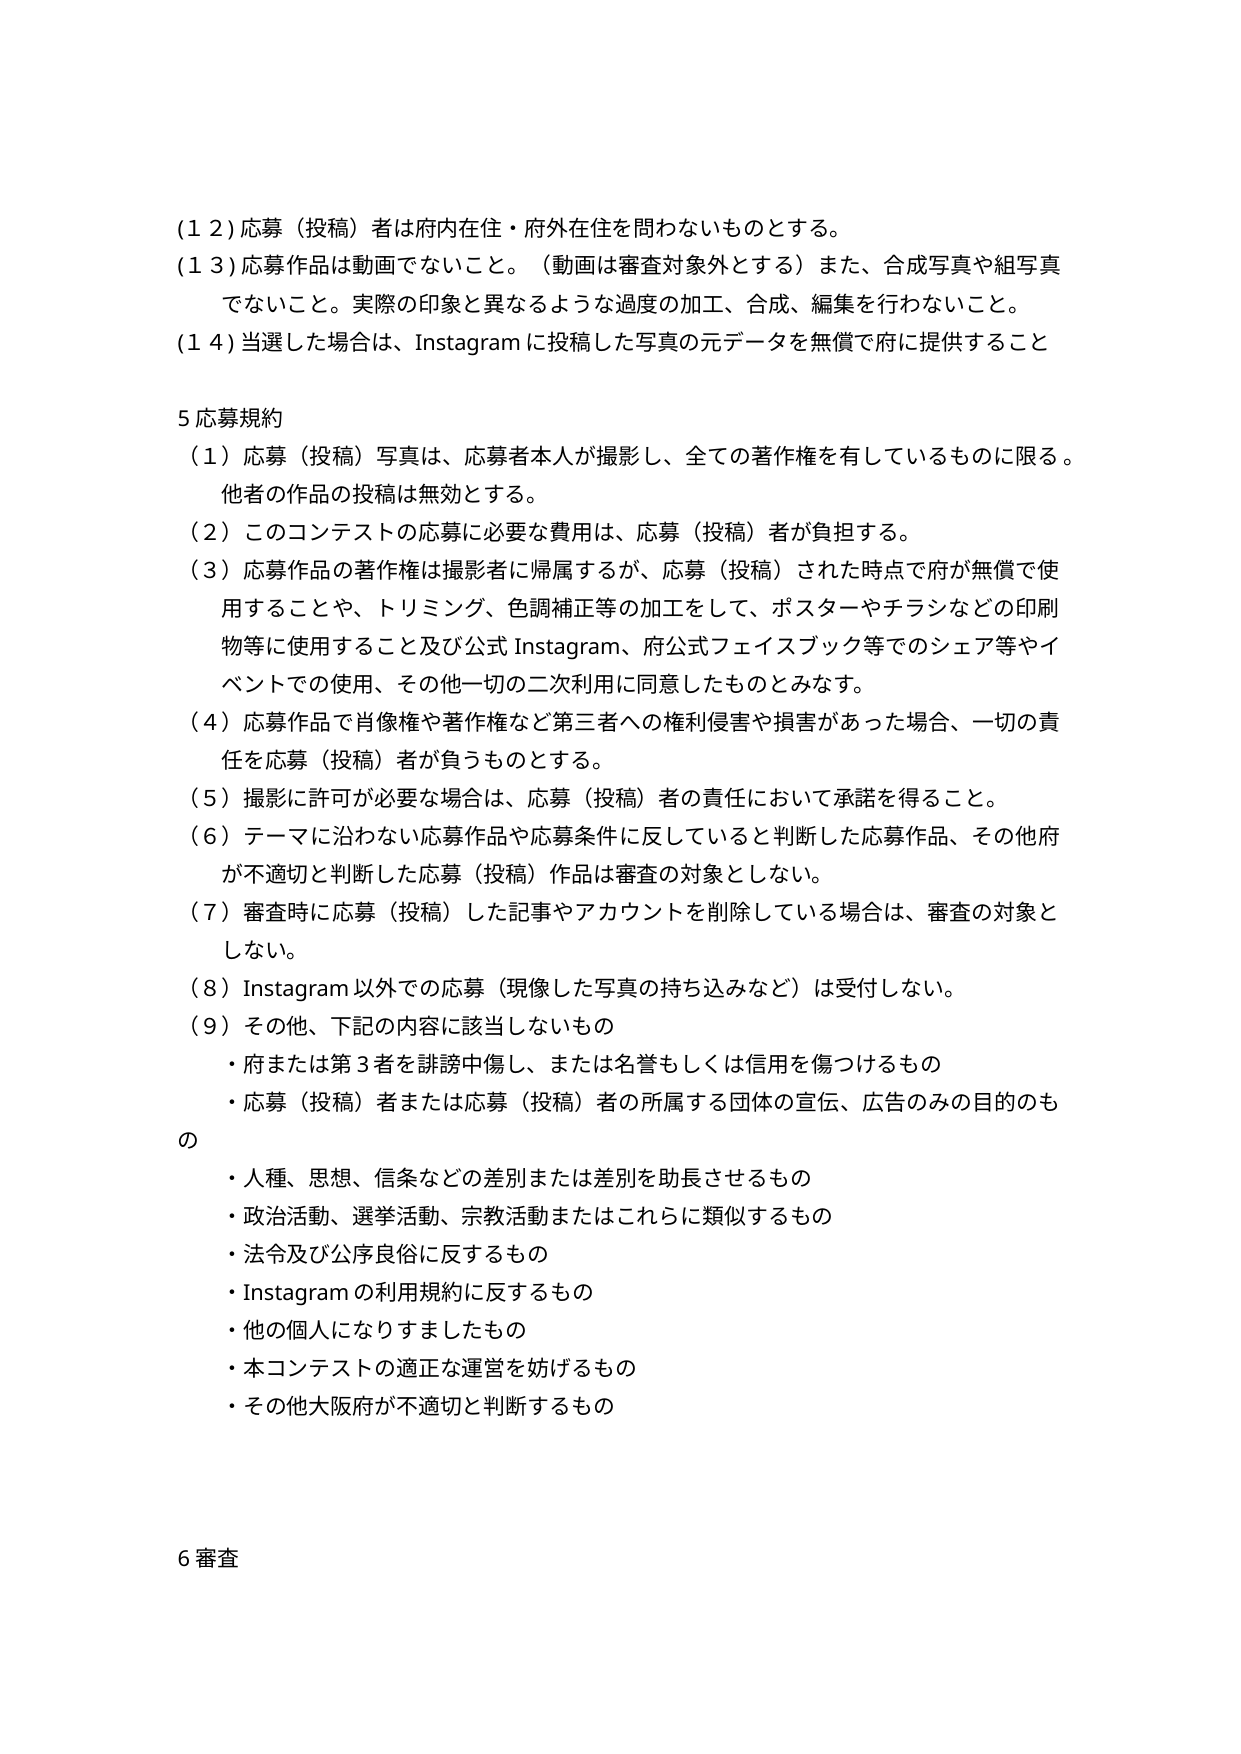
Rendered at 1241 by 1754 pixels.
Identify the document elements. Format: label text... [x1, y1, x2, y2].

text （８）Instagram以外での応募（現像した写真の持ち込みなど）は受付しない。 [177, 968, 1063, 1006]
text （２）このコンテストの応募に必要な費用は、応募（投稿）者が負担する。 [177, 512, 1063, 549]
text ・その他大阪府が不適切と判断するもの [177, 1386, 1063, 1424]
text ・政治活動、選挙活動、宗教活動またはこれらに類似するもの [177, 1196, 1063, 1234]
text 5 応募規約 [177, 397, 1063, 436]
text ・法令及び公序良俗に反するもの [177, 1234, 1063, 1272]
text 6 審査 [177, 1538, 1063, 1576]
text ・本コンテストの適正な運営を妨げるもの [177, 1348, 1063, 1386]
text ・Instagramの利用規約に反するもの [177, 1272, 1063, 1310]
text (１２) 応募（投稿）者は府内在住・府外在住を問わないものとする。 [177, 207, 1063, 245]
text （３）応募作品の著作権は撮影者に帰属するが、応募（投稿）された時点で府が無償で使用することや、トリミング、色調補正等の加工をして、ポスターやチラシなどの印刷物等に使用すること及び公式 Instagram、府公式フェイスブック等でのシェア等やイベントでの使用、その他一切の二次利用に同意したものとみなす。 [177, 549, 1063, 702]
text ・府または第3者を誹謗中傷し、または名誉もしくは信用を傷つけるもの [177, 1044, 1063, 1082]
text ・人種、思想、信条などの差別または差別を助長させるもの [177, 1158, 1063, 1196]
text （４）応募作品で肖像権や著作権など第三者への権利侵害や損害があった場合、一切の責任を応募（投稿）者が負うものとする。 [177, 702, 1063, 778]
text （７）審査時に応募（投稿）した記事やアカウントを削除している場合は、審査の対象としない。 [177, 892, 1063, 968]
text （６）テーマに沿わない応募作品や応募条件に反していると判断した応募作品、その他府が不適切と判断した応募（投稿）作品は審査の対象としない。 [177, 816, 1063, 892]
text （５）撮影に許可が必要な場合は、応募（投稿）者の責任において承諾を得ること。 [177, 778, 1063, 816]
text ・他の個人になりすましたもの [177, 1310, 1063, 1348]
text ・応募（投稿）者または応募（投稿）者の所属する団体の宣伝、広告のみの目的のもの [177, 1082, 1063, 1158]
text （１）応募（投稿）写真は、応募者本人が撮影し、全ての著作権を有しているものに限る。他者の作品の投稿は無効とする。 [177, 436, 1063, 512]
text (１４) 当選した場合は、Instagramに投稿した写真の元データを無償で府に提供すること [177, 321, 1063, 359]
text （９）その他、下記の内容に該当しないもの [177, 1006, 1063, 1044]
text (１３) 応募作品は動画でないこと。（動画は審査対象外とする）また、合成写真や組写真でないこと。実際の印象と異なるような過度の加工、合成、編集を行わないこと。 [177, 245, 1063, 321]
